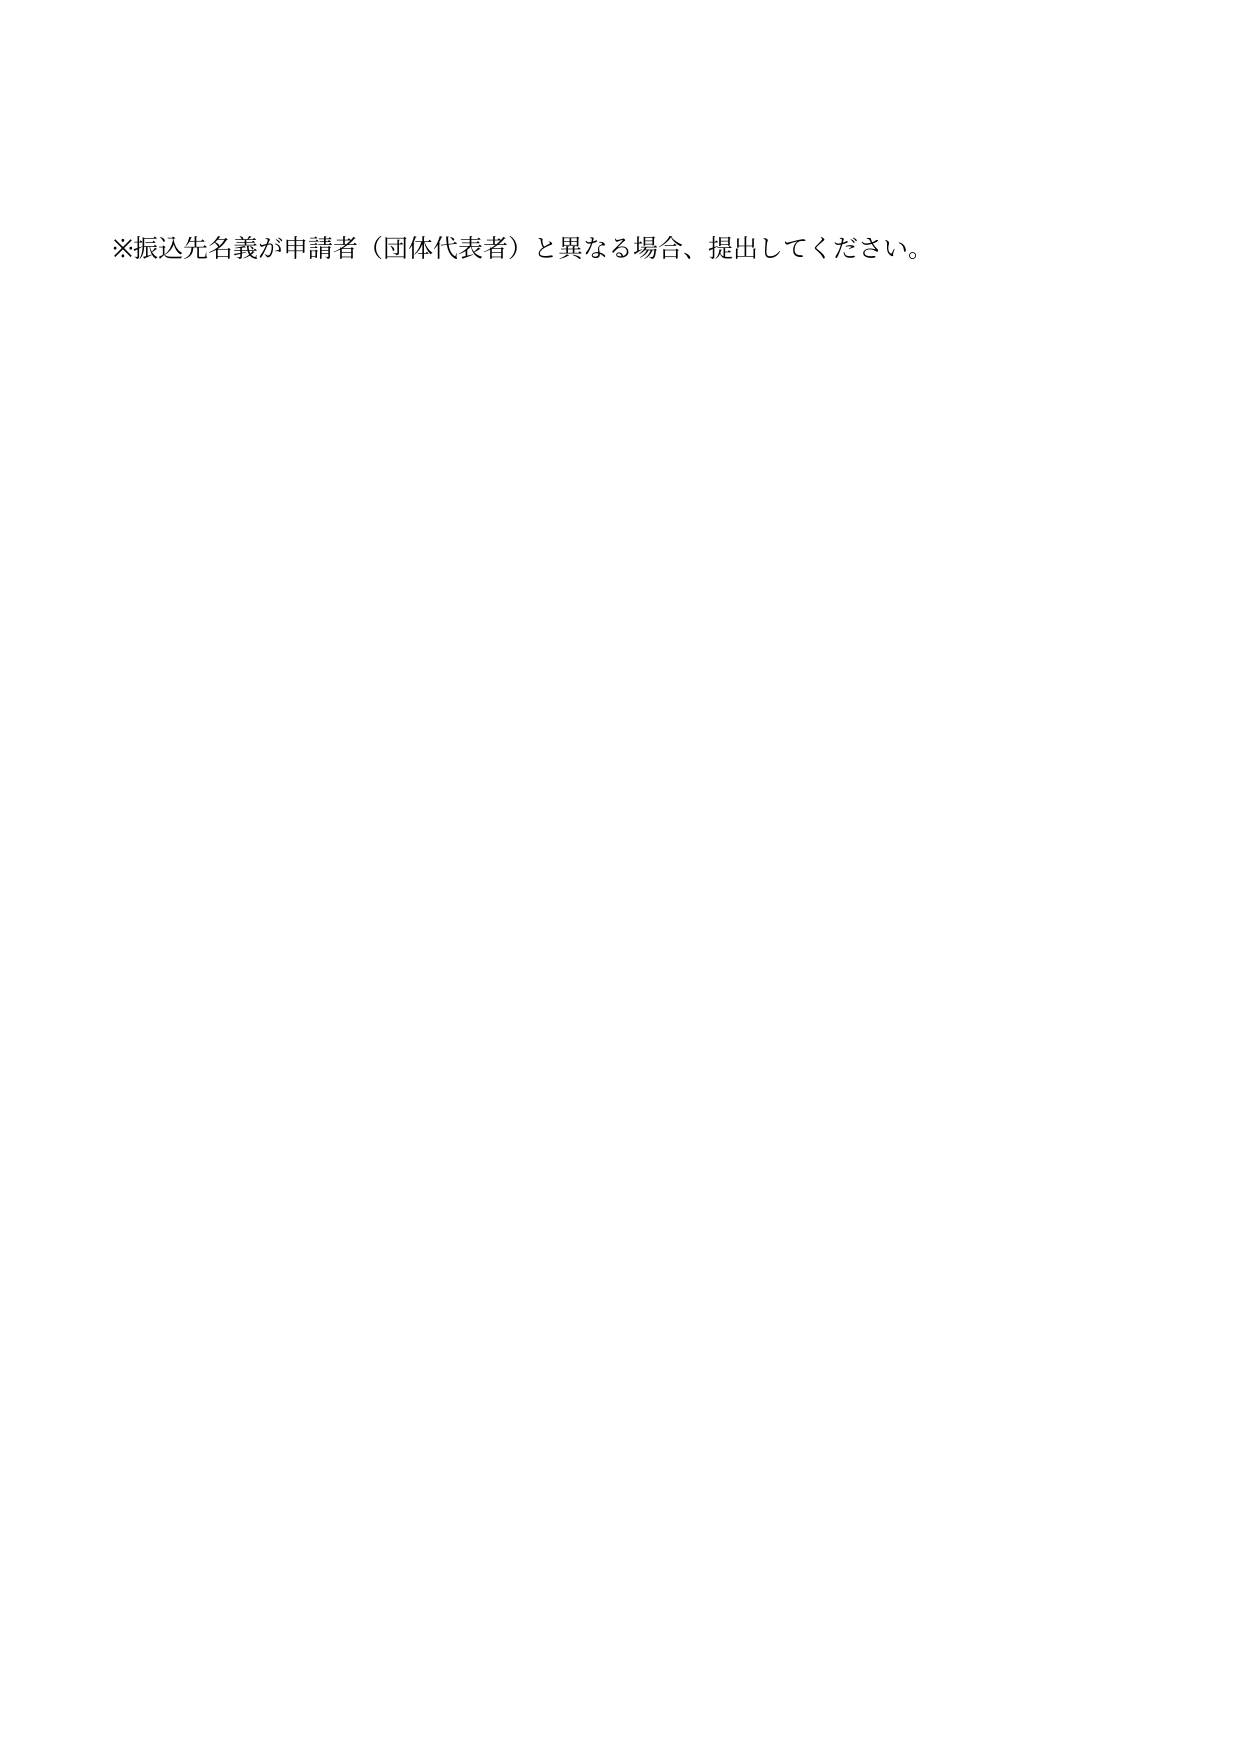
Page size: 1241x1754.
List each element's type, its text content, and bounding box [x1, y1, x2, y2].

text ※振込先名義が申請者（団体代表者）と異なる場合、提出してください。 [112, 219, 1128, 274]
